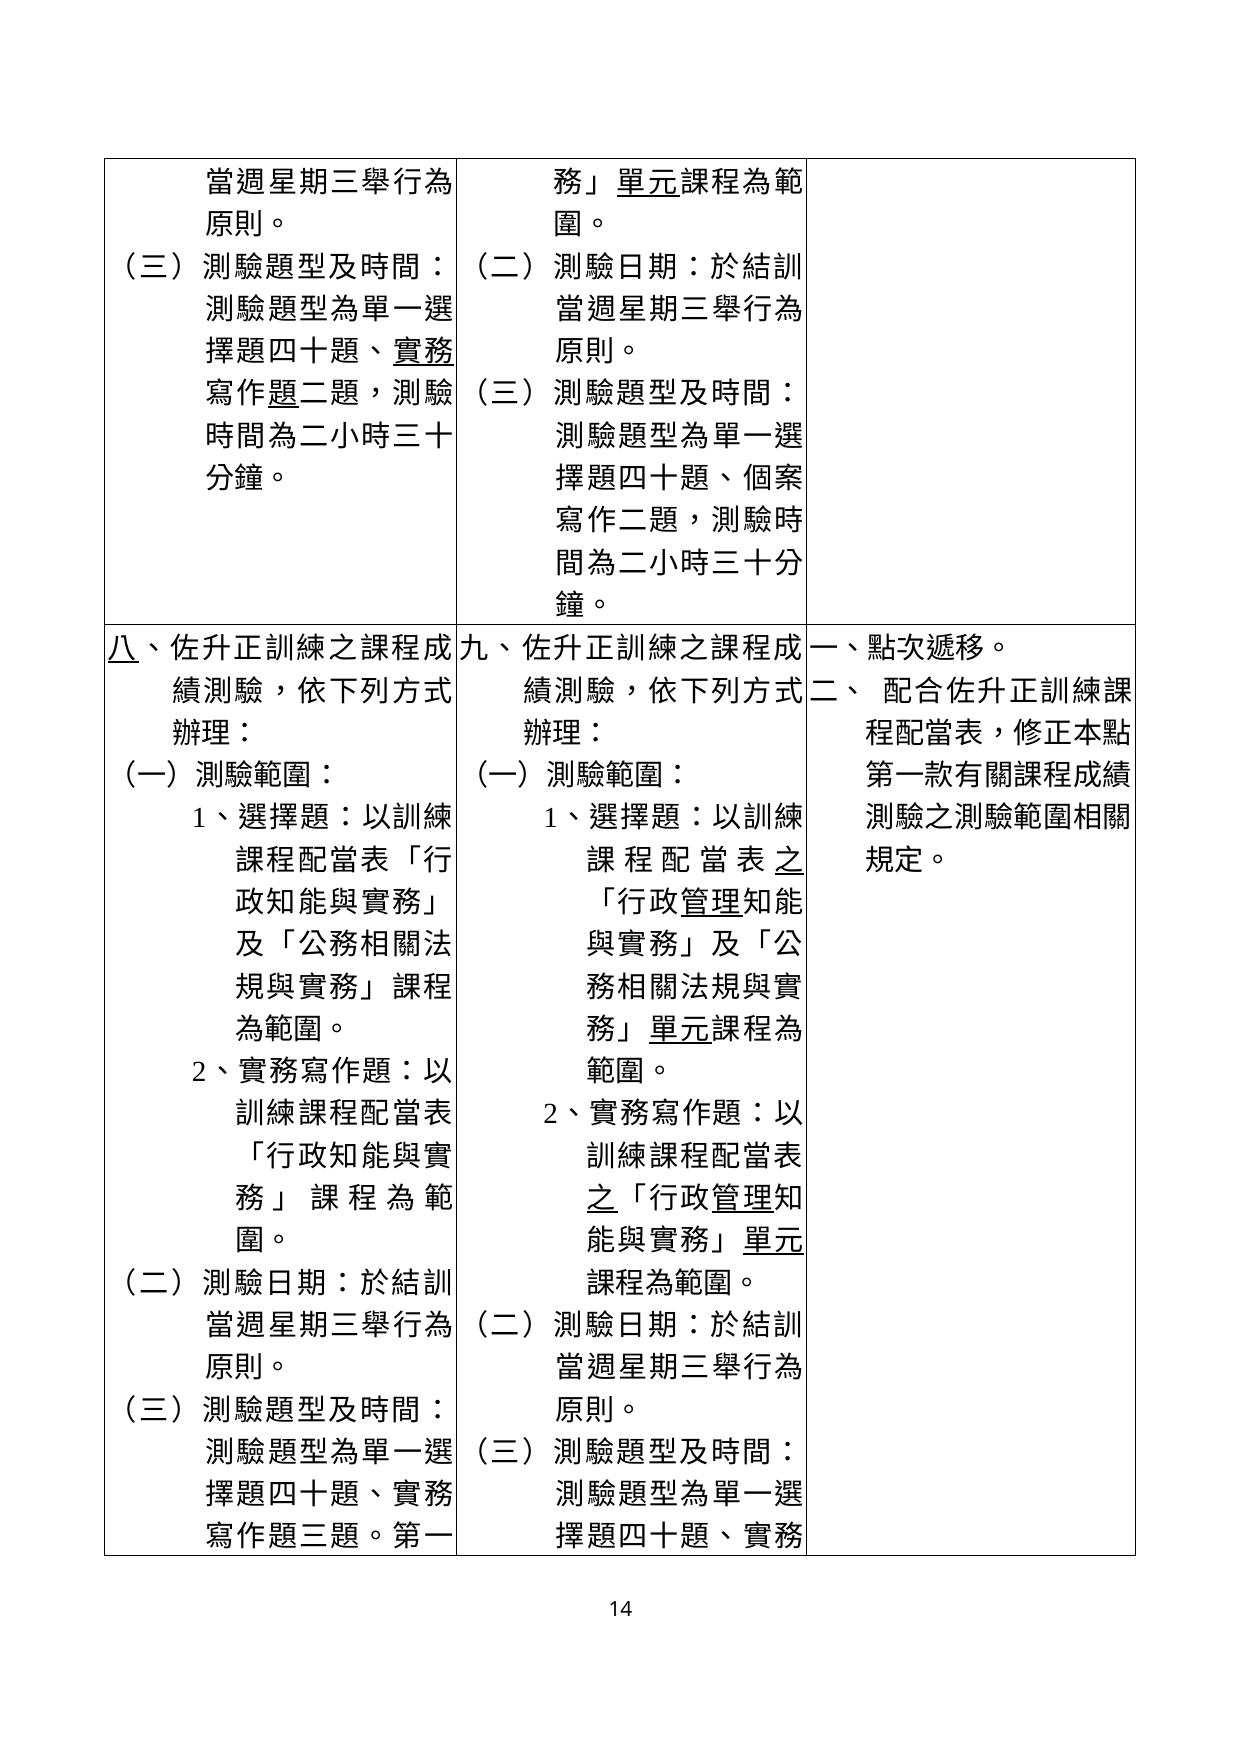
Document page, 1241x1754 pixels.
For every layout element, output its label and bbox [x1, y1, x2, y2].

table_cell [457, 159, 806, 624]
table_cell [807, 159, 1135, 624]
table_cell [105, 159, 456, 624]
table_cell [457, 625, 806, 1555]
table_cell [105, 625, 456, 1555]
table_cell [807, 625, 1135, 1555]
